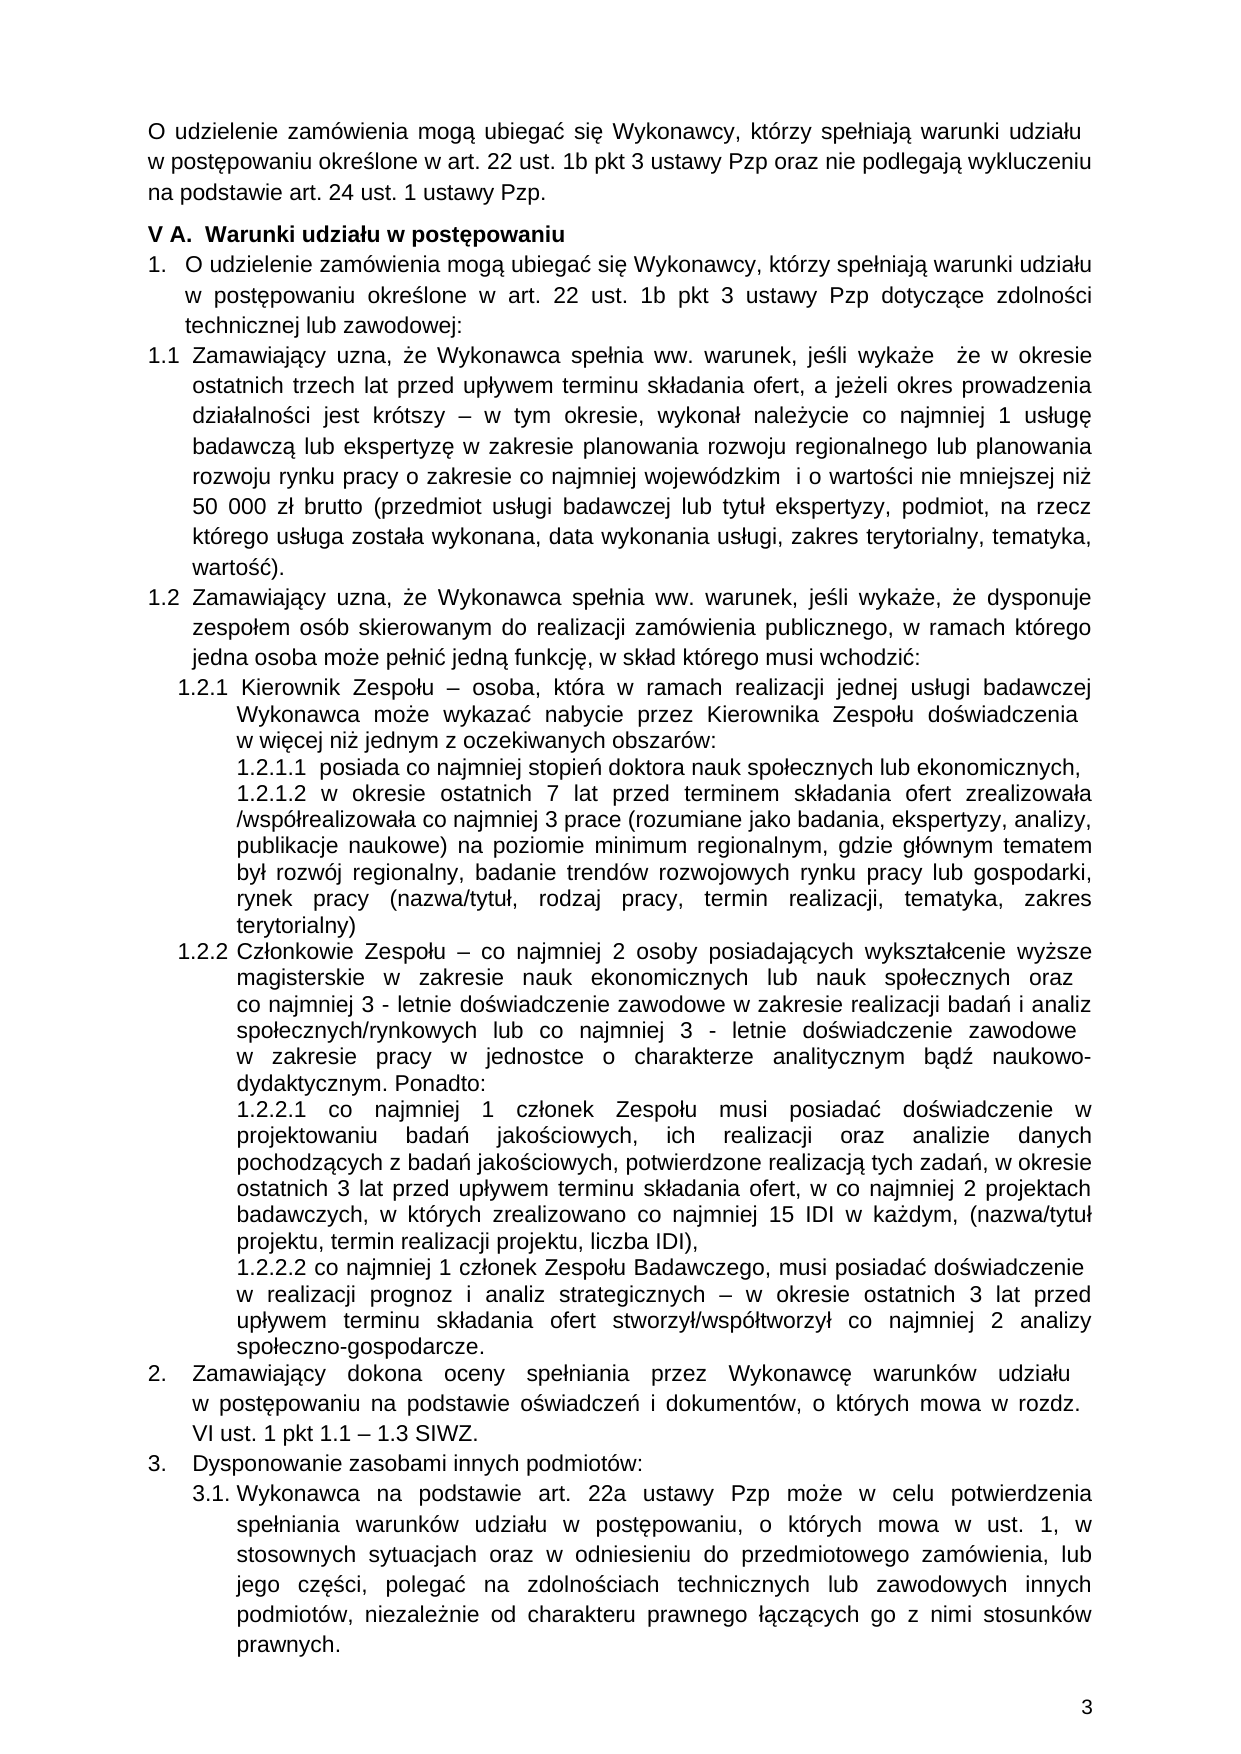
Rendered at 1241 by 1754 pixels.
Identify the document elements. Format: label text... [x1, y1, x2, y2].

text 1.2.2 Członkowie Zespołu – co najmniej 2 osoby posiadających wykształcenie wyższe magisterskie w zakresie nauk ekonomicznych lub nauk społecznych oraz co najmniej 3 - letnie doświadczenie zawodowe w zakresie realizacji badań i analiz społecznych/rynkowych lub co najmniej 3 - letnie doświadczenie zawodowe w zakresie pracy w jednostce o charakterze analitycznym bądź naukowo-dydaktycznym. Ponadto: [177, 938, 1092, 1096]
list Zamawiający uzna, że Wykonawca spełnia ww. warunek, jeśli wykaże że w okresie ostatnich trzech lat przed upływem terminu składania ofert, a jeżeli okres prowadzenia działalności jest krótszy – w tym okresie, wykonał należycie co najmniej 1 usługę badawczą lub ekspertyzę w zakresie planowania rozwoju regionalnego lub planowania rozwoju rynku pracy o zakresie co najmniej wojewódzkim i o wartości nie mniejszej niż 50 000 zł brutto (przedmiot usługi badawczej lub tytuł ekspertyzy, podmiot, na rzecz którego usługa została wykonana, data wykonania usługi, zakres terytorialny, tematyka, wartość). [148, 342, 1092, 580]
text 1.2.1 Kierownik Zespołu – osoba, która w ramach realizacji jednej usługi badawczej Wykonawca może wykazać nabycie przez Kierownika Zespołu doświadczenia w więcej niż jednym z oczekiwanych obszarów: [177, 674, 1092, 753]
list Zamawiający dokona oceny spełniania przez Wykonawcę warunków udziału w postępowaniu na podstawie oświadczeń i dokumentów, o których mowa w rozdz. VI ust. 1 pkt 1.1 – 1.3 SIWZ. [148, 1359, 1092, 1446]
text V A. Warunki udziału w postępowaniu [148, 221, 1092, 248]
list O udzielenie zamówienia mogą ubiegać się Wykonawcy, którzy spełniają warunki udziału w postępowaniu określone w art. 22 ust. 1b pkt 3 ustawy Pzp dotyczące zdolności technicznej lub zawodowej: [148, 251, 1092, 338]
list 1.2.1.1 posiada co najmniej stopień doktora nauk społecznych lub ekonomicznych, [236, 753, 1092, 780]
text O udzielenie zamówienia mogą ubiegać się Wykonawcy, którzy spełniają warunki udziału w postępowaniu określone w art. 22 ust. 1b pkt 3 ustawy Pzp oraz nie podlegają wykluczeniu na podstawie art. 24 ust. 1 ustawy Pzp. [148, 118, 1092, 205]
list 1.2.1.2 w okresie ostatnich 7 lat przed terminem składania ofert zrealizowała /współrealizowała co najmniej 3 prace (rozumiane jako badania, ekspertyzy, analizy, publikacje naukowe) na poziomie minimum regionalnym, gdzie głównym tematem był rozwój regionalny, badanie trendów rozwojowych rynku pracy lub gospodarki, rynek pracy (nazwa/tytuł, rodzaj pracy, termin realizacji, tematyka, zakres terytorialny) [236, 780, 1092, 938]
list Wykonawca na podstawie art. 22a ustawy Pzp może w celu potwierdzenia spełniania warunków udziału w postępowaniu, o których mowa w ust. 1, w stosownych sytuacjach oraz w odniesieniu do przedmiotowego zamówienia, lub jego części, polegać na zdolnościach technicznych lub zawodowych innych podmiotów, niezależnie od charakteru prawnego łączących go z nimi stosunków prawnych. [192, 1480, 1092, 1658]
list Zamawiający uzna, że Wykonawca spełnia ww. warunek, jeśli wykaże, że dysponuje zespołem osób skierowanym do realizacji zamówienia publicznego, w ramach którego jedna osoba może pełnić jedną funkcję, w skład którego musi wchodzić: [148, 584, 1092, 671]
list Dysponowanie zasobami innych podmiotów: [148, 1450, 1092, 1477]
list 1.2.2.2 co najmniej 1 członek Zespołu Badawczego, musi posiadać doświadczenie w realizacji prognoz i analiz strategicznych – w okresie ostatnich 3 lat przed upływem terminu składania ofert stworzył/współtworzył co najmniej 2 analizy społeczno-gospodarcze. [236, 1254, 1092, 1359]
list 1.2.2.1 co najmniej 1 członek Zespołu musi posiadać doświadczenie w projektowaniu badań jakościowych, ich realizacji oraz analizie danych pochodzących z badań jakościowych, potwierdzone realizacją tych zadań, w okresie ostatnich 3 lat przed upływem terminu składania ofert, w co najmniej 2 projektach badawczych, w których zrealizowano co najmniej 15 IDI w każdym, (nazwa/tytuł projektu, termin realizacji projektu, liczba IDI), [236, 1096, 1092, 1254]
